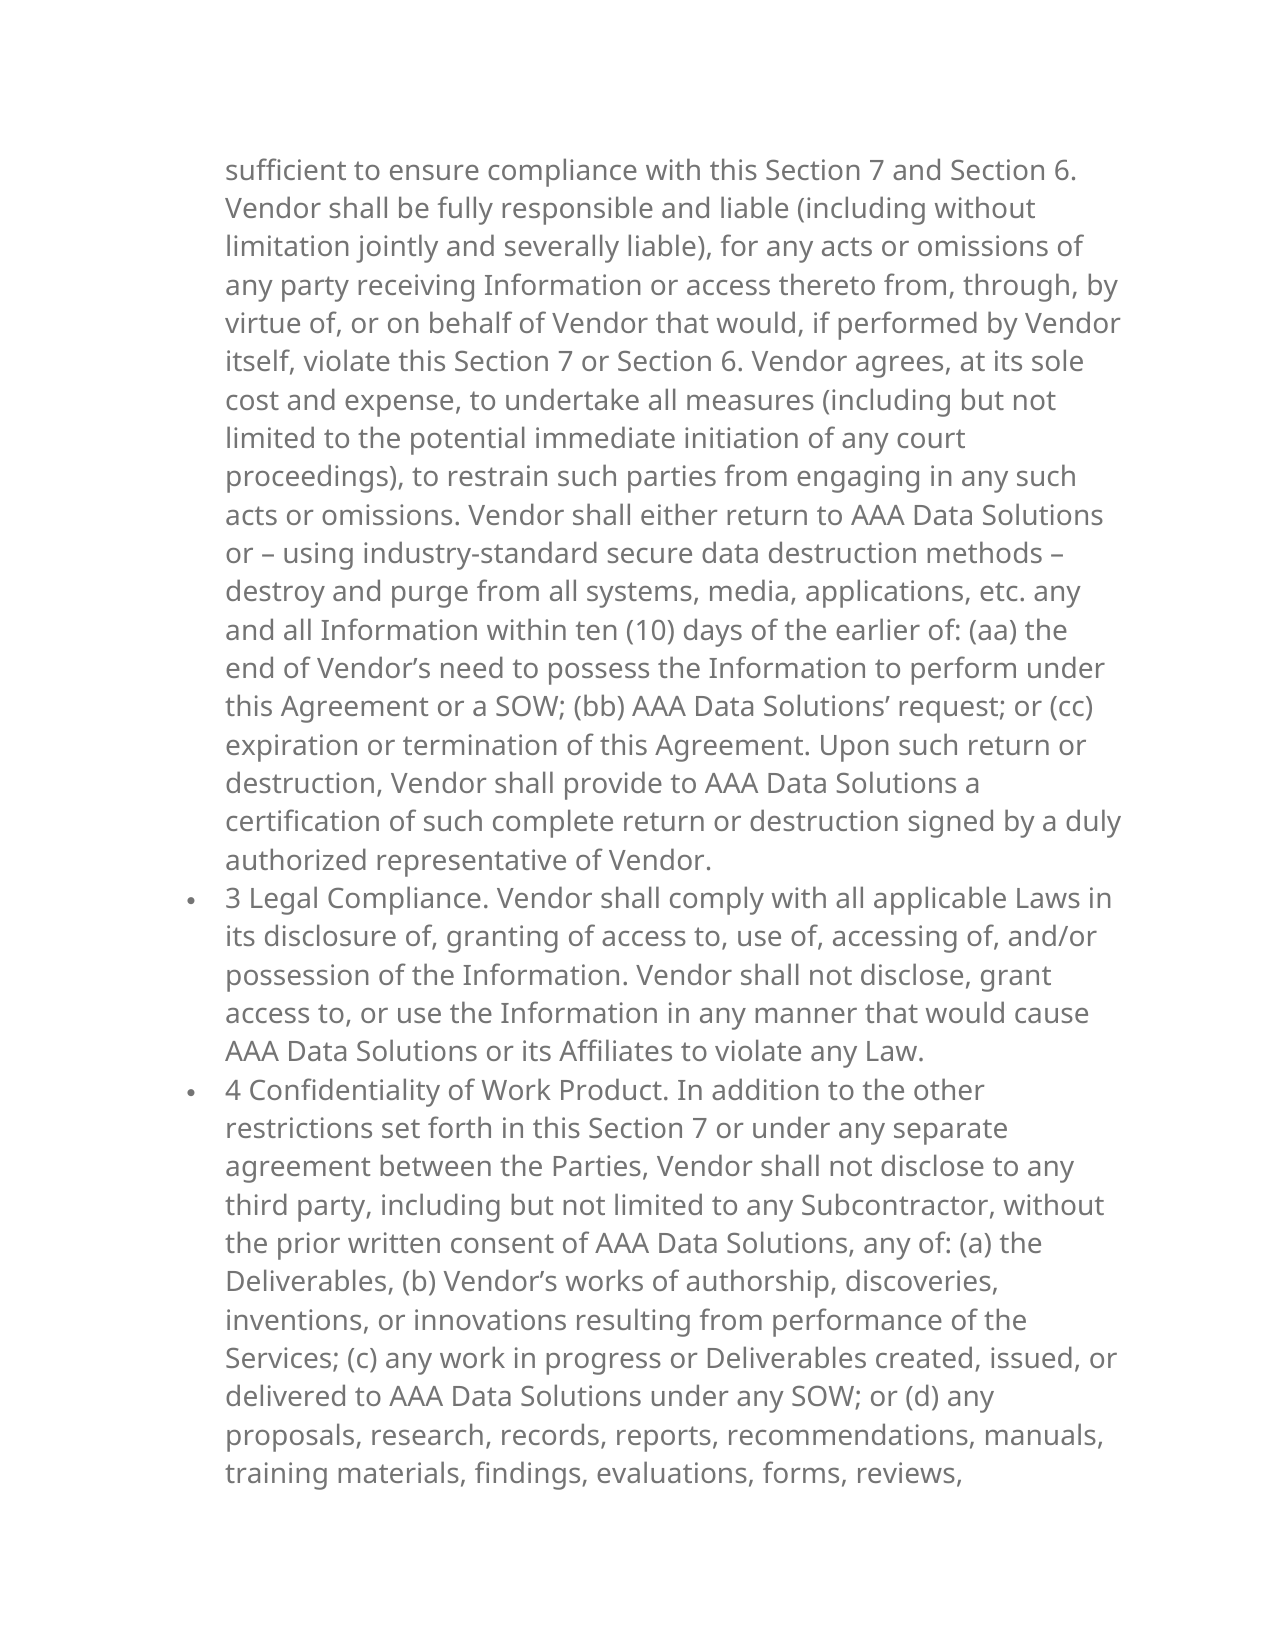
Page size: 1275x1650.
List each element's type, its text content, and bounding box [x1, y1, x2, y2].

list 3 Legal Compliance. Vendor shall comply with all applicable Laws in its disclosure of, granting of access to, use of, accessing of, and/or possession of the Information. Vendor shall not disclose, grant access to, or use the Information in any manner that would cause AAA Data Solutions or its Affiliates to violate any Law. [187, 878, 1125, 1070]
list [187, 1070, 1125, 1492]
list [187, 150, 1125, 878]
